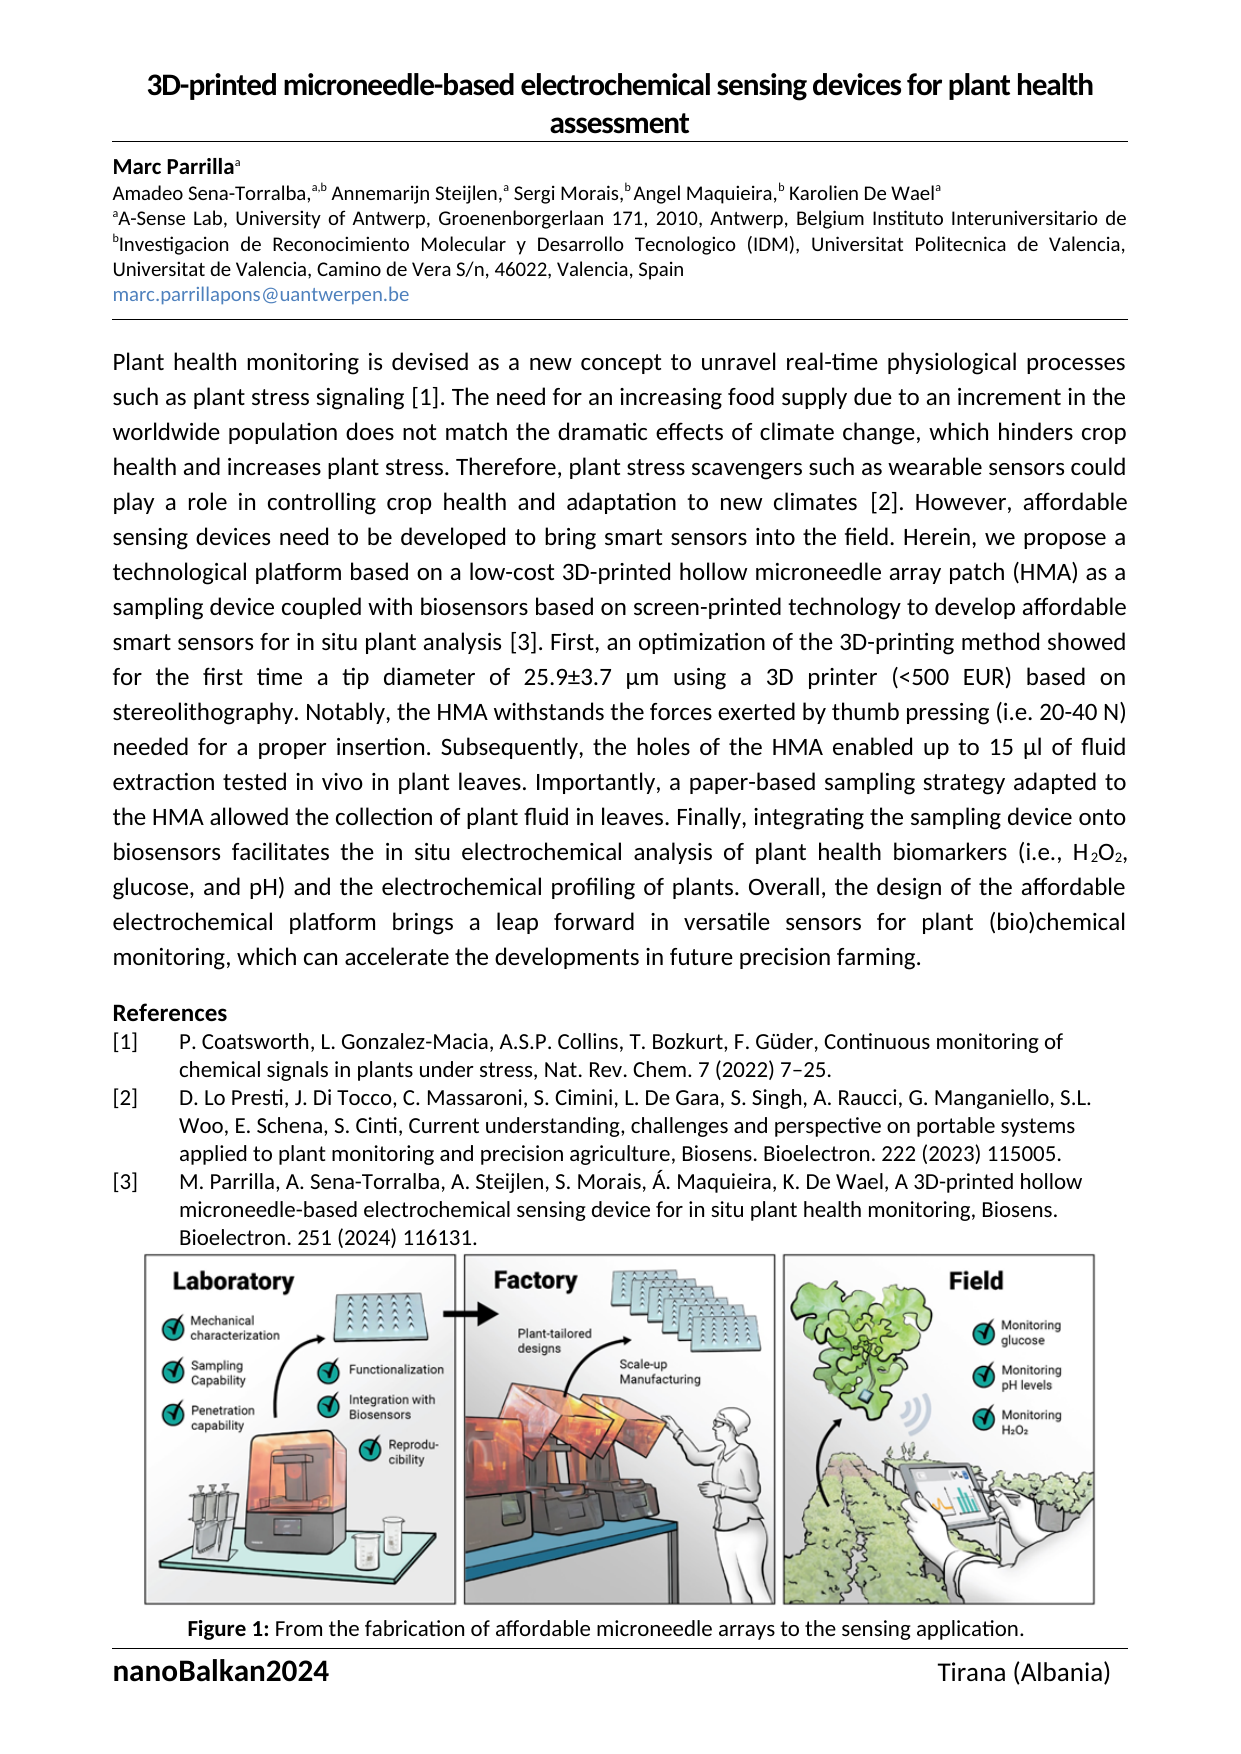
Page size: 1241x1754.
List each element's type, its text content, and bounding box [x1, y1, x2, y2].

text [2] D. Lo Presti, J. Di Tocco, C. Massaroni, S. Cimini, L. De Gara, S. Singh, A. Raucci, G. Manganiello, S.L. Woo, E. Schena, S. Cinti, Current understanding, challenges and perspective on portable systems applied to plant monitoring and precision agriculture, Biosens. Bioelectron. 222 (2023) 115005. [112, 1083, 1128, 1167]
text aA-Sense Lab, University of Antwerp, Groenenborgerlaan 171, 2010, Antwerp, Belgium Instituto Interuniversitario de bInvestigacion de Reconocimiento Molecular y Desarrollo Tecnologico (IDM), Universitat Politecnica de Valencia, Universitat de Valencia, Camino de Vera S/n, 46022, Valencia, Spain [112, 205, 1128, 282]
text Amadeo Sena-Torralba,a,b Annemarijn Steijlen,a Sergi Morais,b Angel Maquieira,b Karolien De Waela [112, 180, 1128, 205]
text References [112, 997, 1128, 1027]
text 3D-printed microneedle-based electrochemical sensing devices for plant health assessment [112, 65, 1128, 141]
text [3] M. Parrilla, A. Sena-Torralba, A. Steijlen, S. Morais, Á. Maquieira, K. De Wael, A 3D-printed hollow microneedle-based electrochemical sensing device for in situ plant health monitoring, Biosens. Bioelectron. 251 (2024) 116131. [112, 1167, 1128, 1251]
text [1] P. Coatsworth, L. Gonzalez-Macia, A.S.P. Collins, T. Bozkurt, F. Güder, Continuous monitoring of chemical signals in plants under stress, Nat. Rev. Chem. 7 (2022) 7–25. [112, 1027, 1128, 1083]
text Figure 1: From the fabrication of affordable microneedle arrays to the sensing application. [112, 1614, 1128, 1642]
text Marc Parrillaa [112, 152, 1128, 180]
text Plant health monitoring is devised as a new concept to unravel real-time physiological processes such as plant stress signaling [1]. The need for an increasing food supply due to an increment in the worldwide population does not match the dramatic effects of climate change, which hinders crop health and increases plant stress. Therefore, plant stress scavengers such as wearable sensors could play a role in controlling crop health and adaptation to new climates [2]. However, affordable sensing devices need to be developed to bring smart sensors into the field. Herein, we propose a technological platform based on a low-cost 3D-printed hollow microneedle array patch (HMA) as a sampling device coupled with biosensors based on screen-printed technology to develop affordable smart sensors for in situ plant analysis [3]. First, an optimization of the 3D-printing method showed for the first time a tip diameter of 25.9±3.7 µm using a 3D printer (<500 EUR) based on stereolithography. Notably, the HMA withstands the forces exerted by thumb pressing (i.e. 20-40 N) needed for a proper insertion. Subsequently, the holes of the HMA enabled up to 15 µl of fluid extraction tested in vivo in plant leaves. Importantly, a paper-based sampling strategy adapted to the HMA allowed the collection of plant fluid in leaves. Finally, integrating the sampling device onto biosensors facilitates the in situ electrochemical analysis of plant health biomarkers (i.e., H2O2, glucose, and pH) and the electrochemical profiling of plants. Overall, the design of the affordable electrochemical platform brings a leap forward in versatile sensors for plant (bio)chemical monitoring, which can accelerate the developments in future precision farming. [112, 346, 1128, 971]
text marc.parrillapons@uantwerpen.be [112, 282, 1128, 307]
picture [140, 1251, 1100, 1609]
